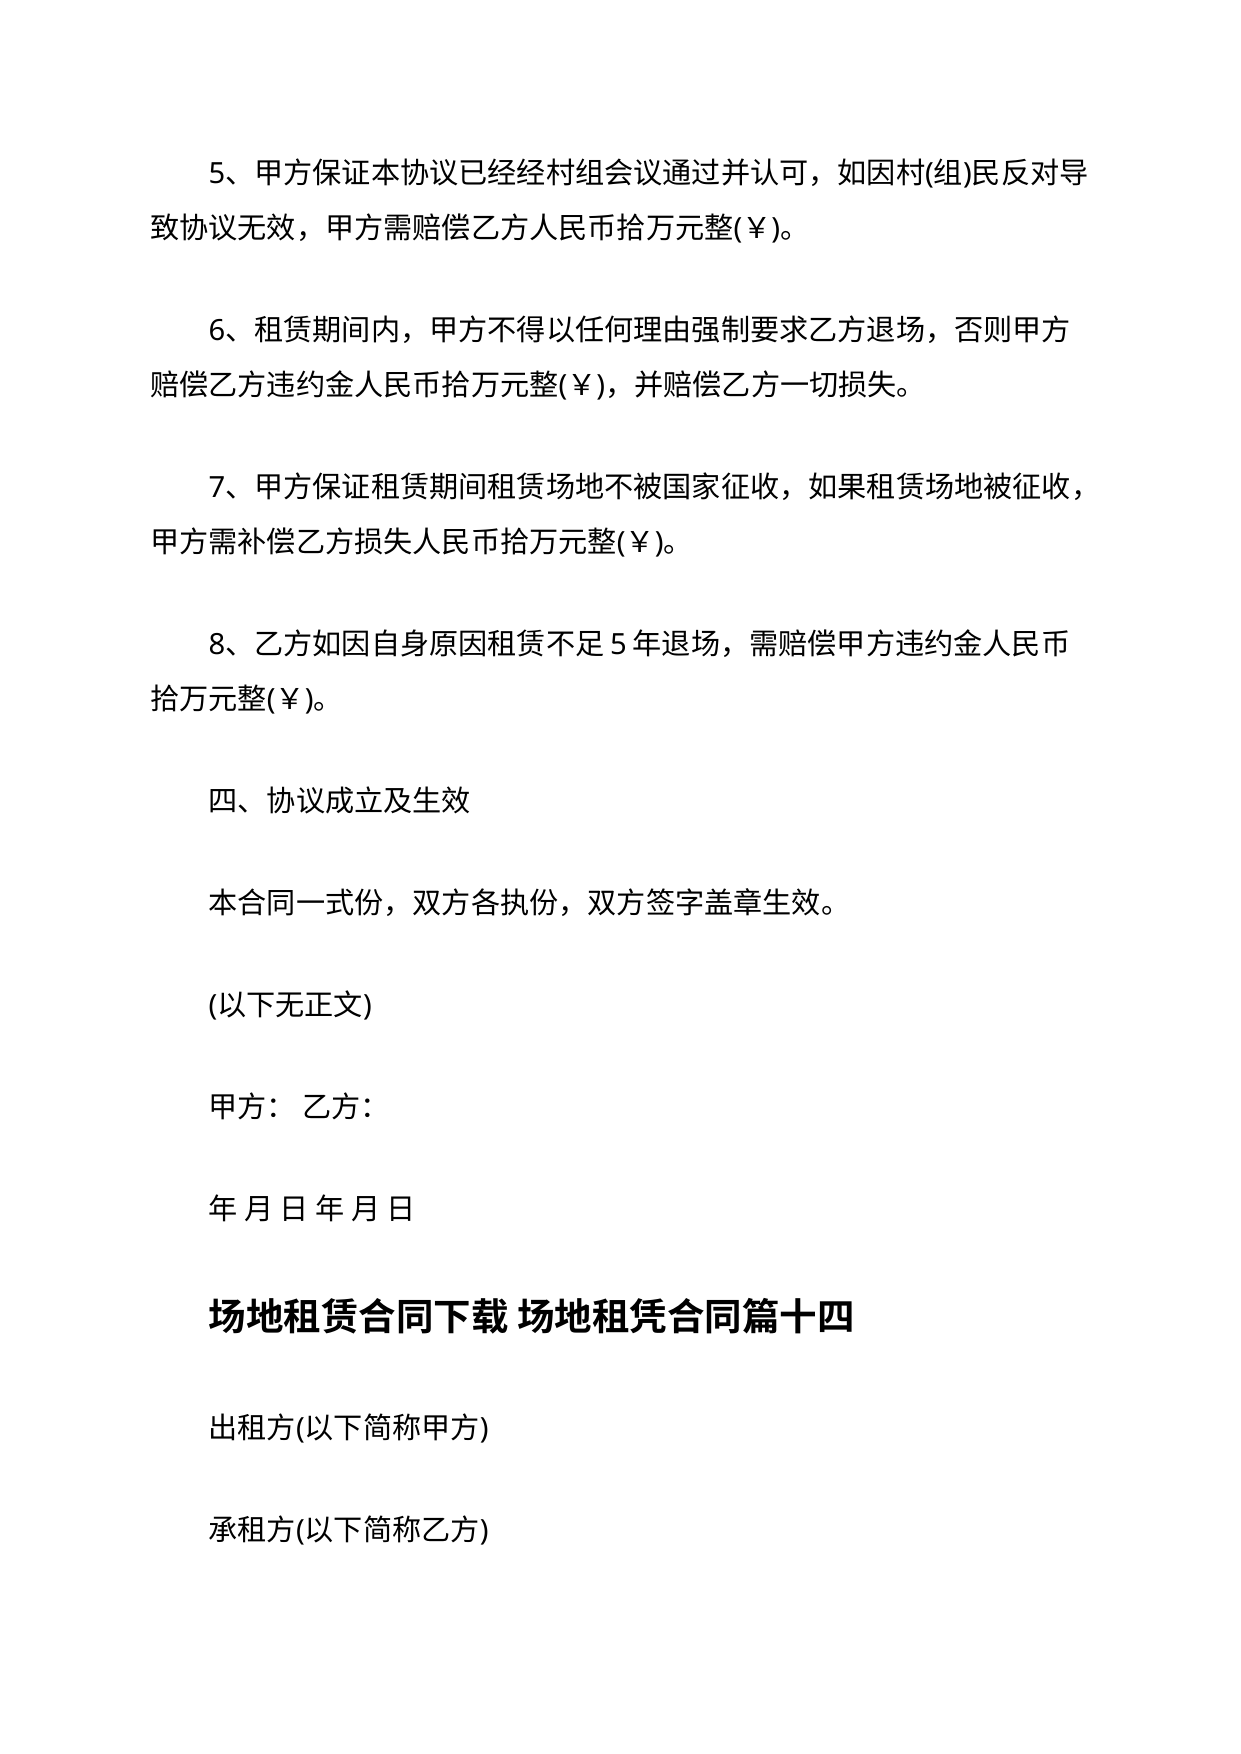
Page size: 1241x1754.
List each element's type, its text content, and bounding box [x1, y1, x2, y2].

text 四、协议成立及生效 [150, 778, 1090, 820]
text 8、乙方如因自身原因租赁不足5年退场，需赔偿甲方违约金人民币拾万元整(￥)。 [150, 621, 1090, 718]
text 出租方(以下简称甲方) [150, 1404, 1090, 1447]
text 5、甲方保证本协议已经经村组会议通过并认可，如因村(组)民反对导致协议无效，甲方需赔偿乙方人民币拾万元整(￥)。 [150, 150, 1090, 247]
text 6、租赁期间内，甲方不得以任何理由强制要求乙方退场，否则甲方赔偿乙方违约金人民币拾万元整(￥)，并赔偿乙方一切损失。 [150, 307, 1090, 404]
text (以下无正文) [150, 981, 1090, 1024]
text 本合同一式份，双方各执份，双方签字盖章生效。 [150, 880, 1090, 922]
text 承租方(以下简称乙方) [150, 1506, 1090, 1549]
text 甲方： 乙方： [150, 1083, 1090, 1126]
text 7、甲方保证租赁期间租赁场地不被国家征收，如果租赁场地被征收，甲方需补偿乙方损失人民币拾万元整(￥)。 [150, 464, 1090, 561]
text 场地租赁合同下载 场地租凭合同篇十四 [150, 1287, 1090, 1341]
text 年 月 日 年 月 日 [150, 1185, 1090, 1227]
